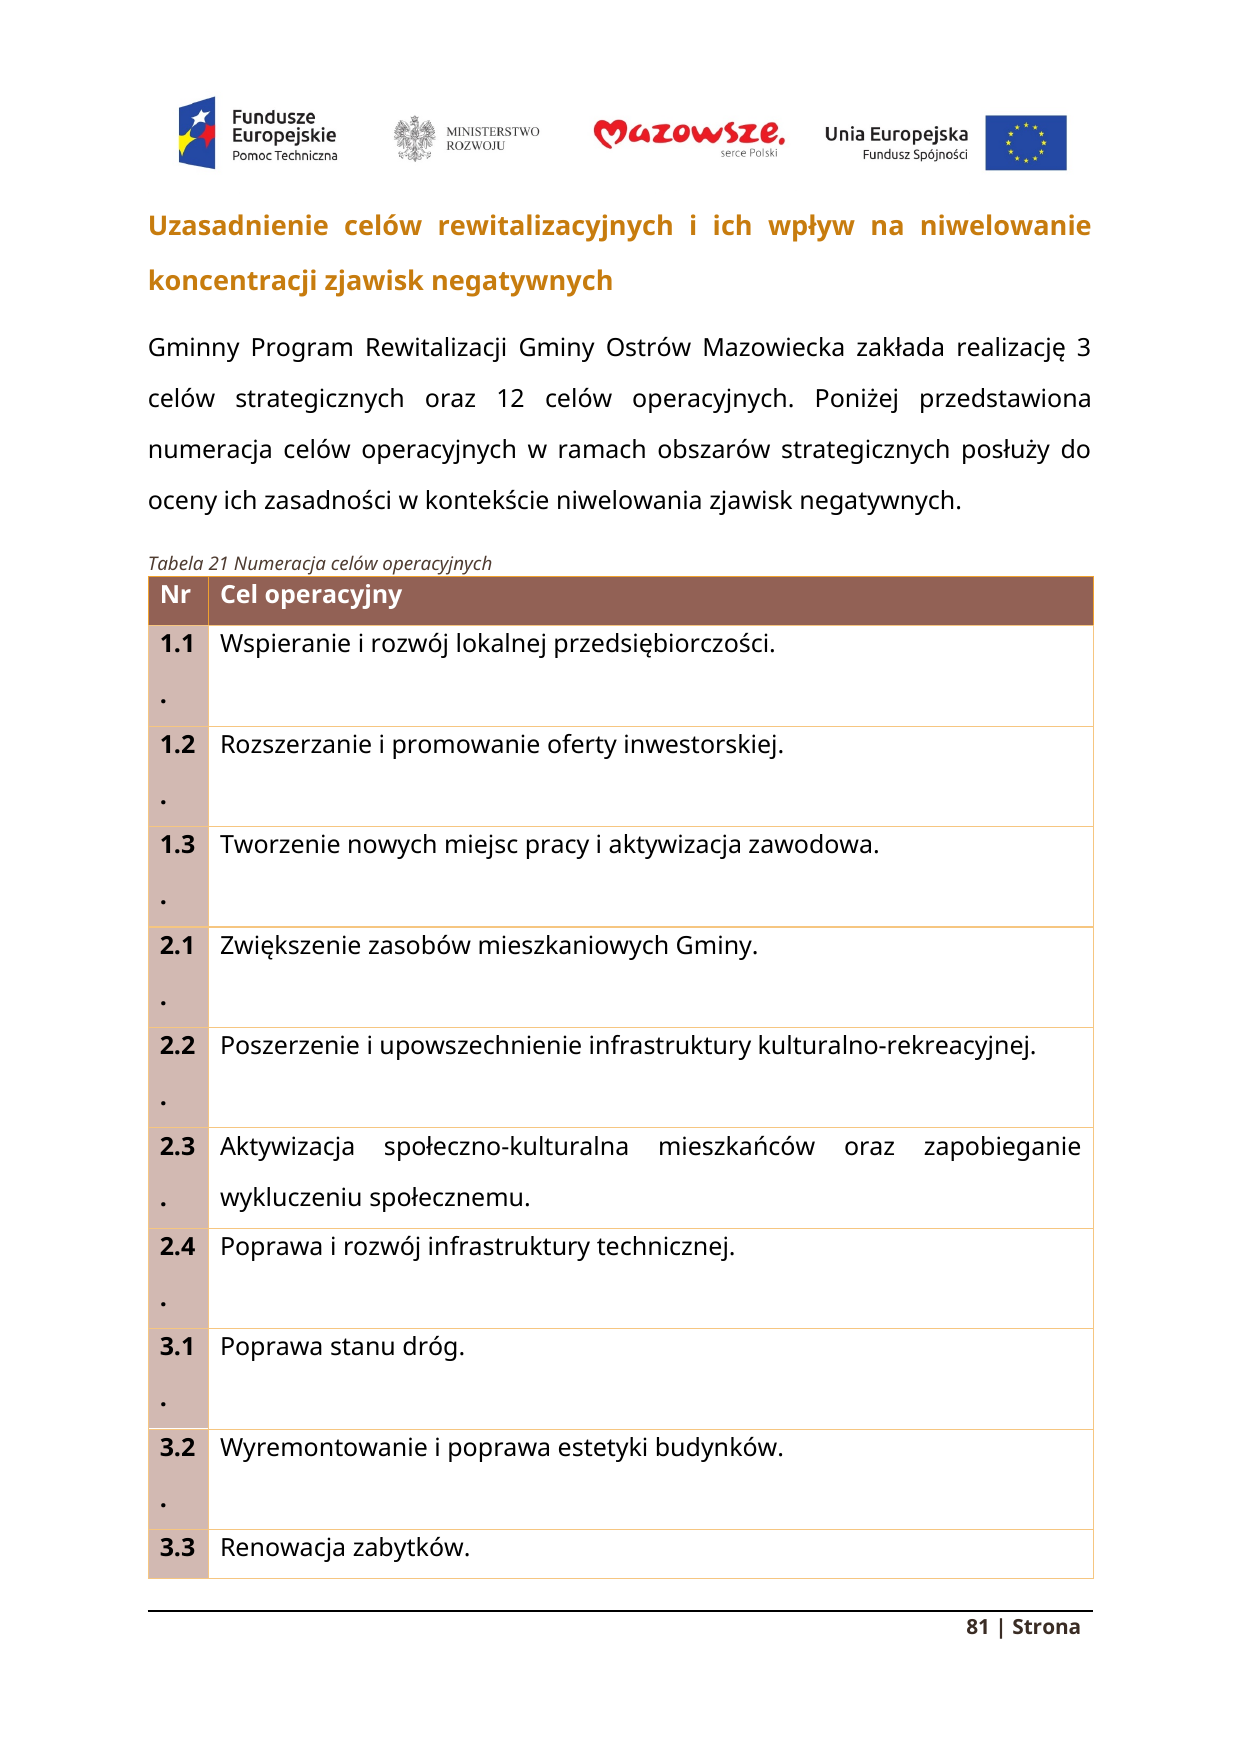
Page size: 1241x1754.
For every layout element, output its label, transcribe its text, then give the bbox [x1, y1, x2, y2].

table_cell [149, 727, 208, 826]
text Gminny Program Rewitalizacji Gminy Ostrów Mazowiecka zakłada realizację 3 celów strategicznych oraz 12 celów operacyjnych. Poniżej przedstawiona numeracja celów operacyjnych w ramach obszarów strategicznych posłuży do oceny ich zasadności w kontekście niwelowania zjawisk negatywnych. [148, 329, 1092, 517]
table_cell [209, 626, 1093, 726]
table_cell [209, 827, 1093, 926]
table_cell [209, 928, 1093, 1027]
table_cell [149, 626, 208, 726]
picture [147, 73, 1093, 194]
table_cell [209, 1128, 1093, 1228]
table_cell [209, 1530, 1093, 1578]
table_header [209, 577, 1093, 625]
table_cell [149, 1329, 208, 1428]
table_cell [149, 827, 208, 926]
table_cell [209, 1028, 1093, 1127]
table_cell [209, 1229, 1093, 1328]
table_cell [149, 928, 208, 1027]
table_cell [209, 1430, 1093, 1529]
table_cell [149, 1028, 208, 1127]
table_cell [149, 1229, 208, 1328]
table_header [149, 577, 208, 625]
text Tabela 21 Numeracja celów operacyjnych [148, 550, 1092, 576]
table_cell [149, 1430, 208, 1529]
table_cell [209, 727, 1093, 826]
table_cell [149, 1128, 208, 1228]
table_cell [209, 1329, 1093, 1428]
subtitle Uzasadnienie celów rewitalizacyjnych i ich wpływ na niwelowanie koncentracji zjawisk negatywnych [148, 206, 1092, 298]
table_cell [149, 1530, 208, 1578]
